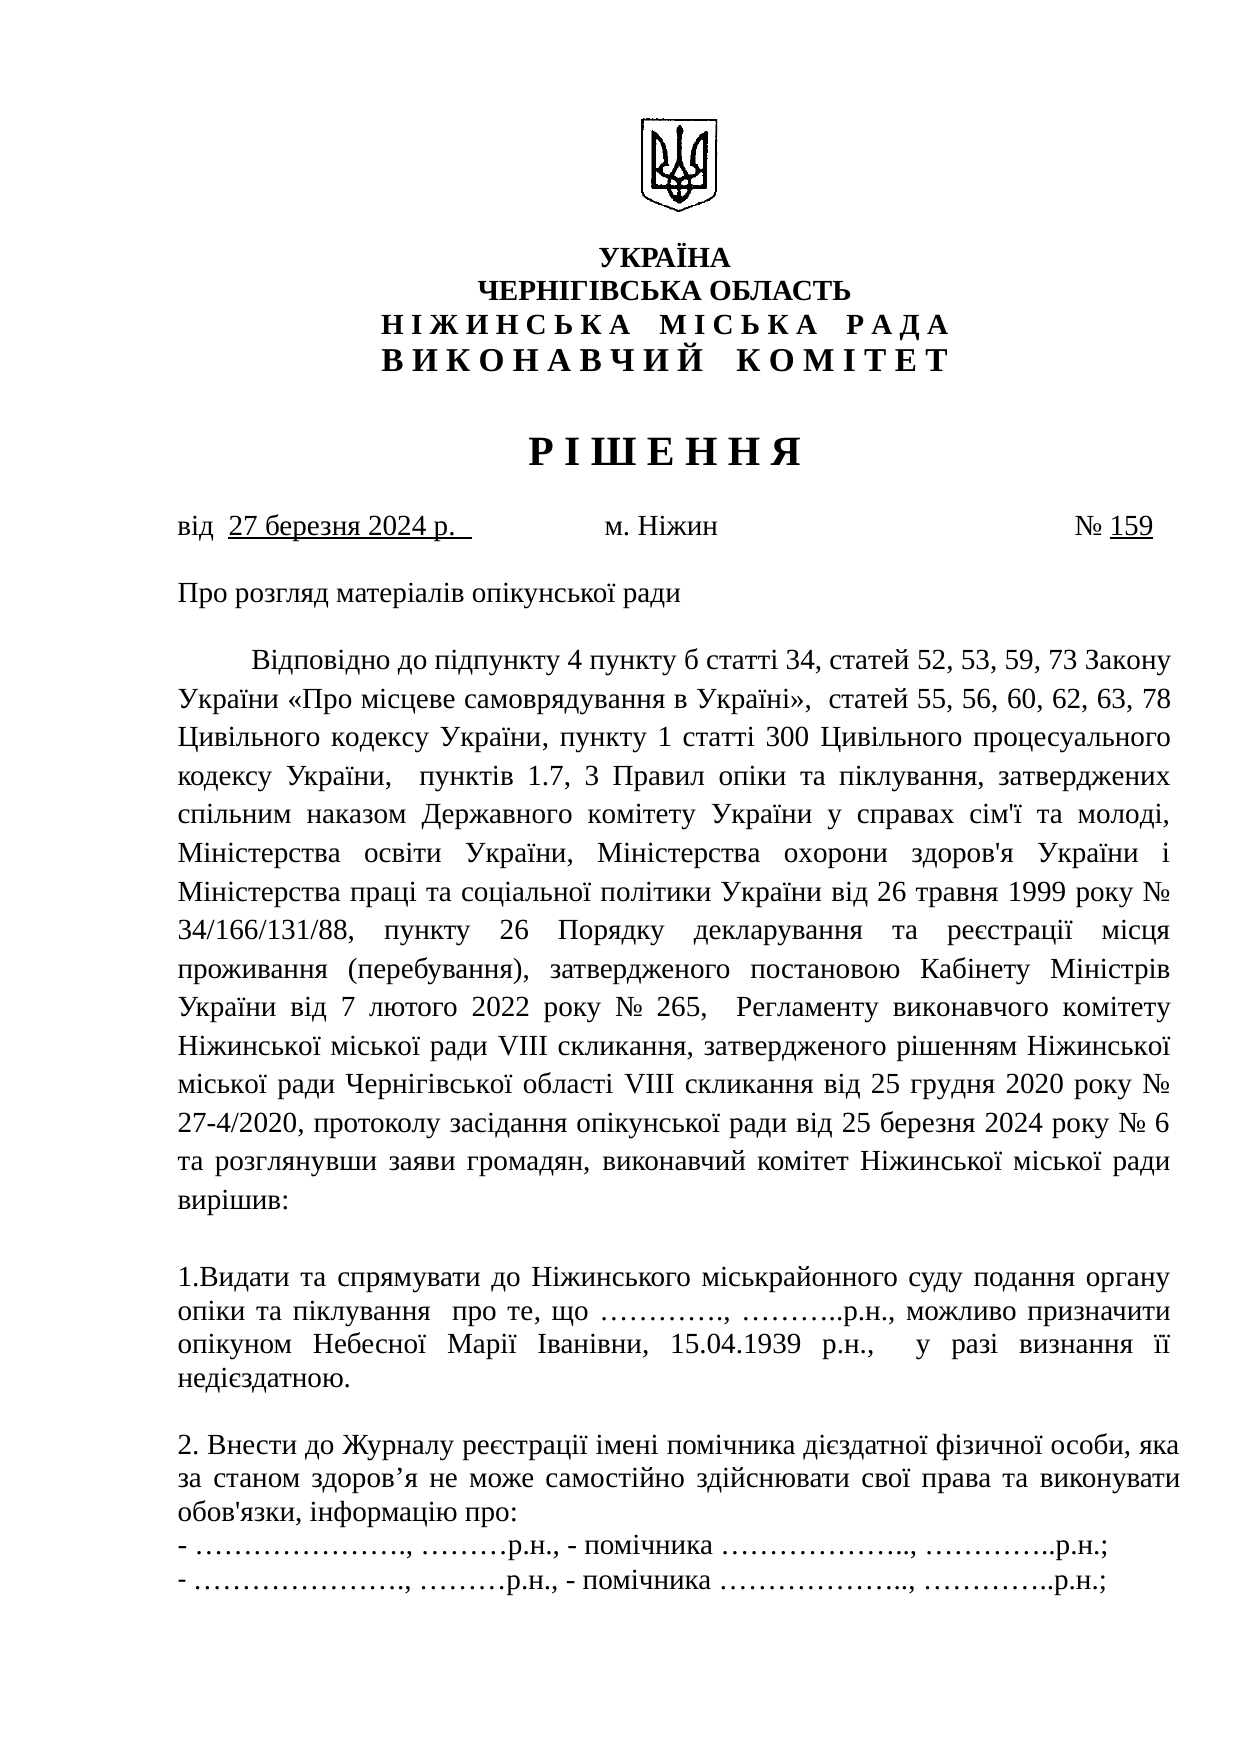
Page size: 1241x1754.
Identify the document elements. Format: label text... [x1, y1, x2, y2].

text від 27 березня 2024 р. м. Ніжин № 159 [162, 508, 1211, 542]
text Відповідно до підпункту 4 пункту б статті 34, статей 52, 53, 59, 73 Закону України «Про місцеве самоврядування в Україні», статей 55, 56, 60, 62, 63, 78 Цивільного кодексу України, пункту 1 статті 300 Цивільного процесуального кодексу України, пунктів 1.7, 3 Правил опіки та піклування, затверджених спільним наказом Державного комітету України у справах сім'ї та молоді, Міністерства освіти України, Міністерства охорони здоров'я України і Міністерства праці та соціальної політики України від 26 травня 1999 року № 34/166/131/88, пункту 26 Порядку декларування та реєстрації місця проживання (перебування), затвердженого постановою Кабінету Міністрів України від 7 лютого 2022 року № 265, Регламенту виконавчого комітету Ніжинської міської ради VIII скликання, затвердженого рішенням Ніжинської міської ради Чернігівської області VIII скликання від 25 грудня 2020 року № 27-4/2020, протоколу засідання опікунської ради від 25 березня 2024 року № 6 та розглянувши заяви громадян, виконавчий комітет Ніжинської міської ради вирішив: [177, 642, 1171, 1216]
picture [641, 118, 718, 212]
text УКРАЇНА [177, 240, 1152, 273]
list - …………………., ………р.н., - помічника ……………….., …………..р.н.; [177, 1527, 1171, 1561]
text Р І Ш Е Н Н Я [177, 427, 1152, 475]
text Н І Ж И Н С Ь К А М І С Ь К А Р А Д А [177, 307, 1152, 341]
text ЧЕРНІГІВСЬКА ОБЛАСТЬ [177, 273, 1152, 307]
text Про розгляд матеріалів опікунської ради [177, 575, 1152, 609]
list - …………………., ………р.н., - помічника ……………….., …………..р.н.; [177, 1561, 1171, 1597]
text 2. Внести до Журналу реєстрації імені помічника дієздатної фізичної особи, яка за станом здоров’я не може самостійно здійснювати свої права та виконувати обов'язки, інформацію про: [177, 1427, 1181, 1527]
text В И К О Н А В Ч И Й К О М І Т Е Т [177, 341, 1152, 379]
list 1.Видати та спрямувати до Ніжинського міськрайонного суду подання органу опіки та піклування про те, що …………., ………..р.н., можливо призначити опікуном Небесної Марії Іванівни, 15.04.1939 р.н., у разі визнання її недієздатною. [177, 1259, 1171, 1393]
